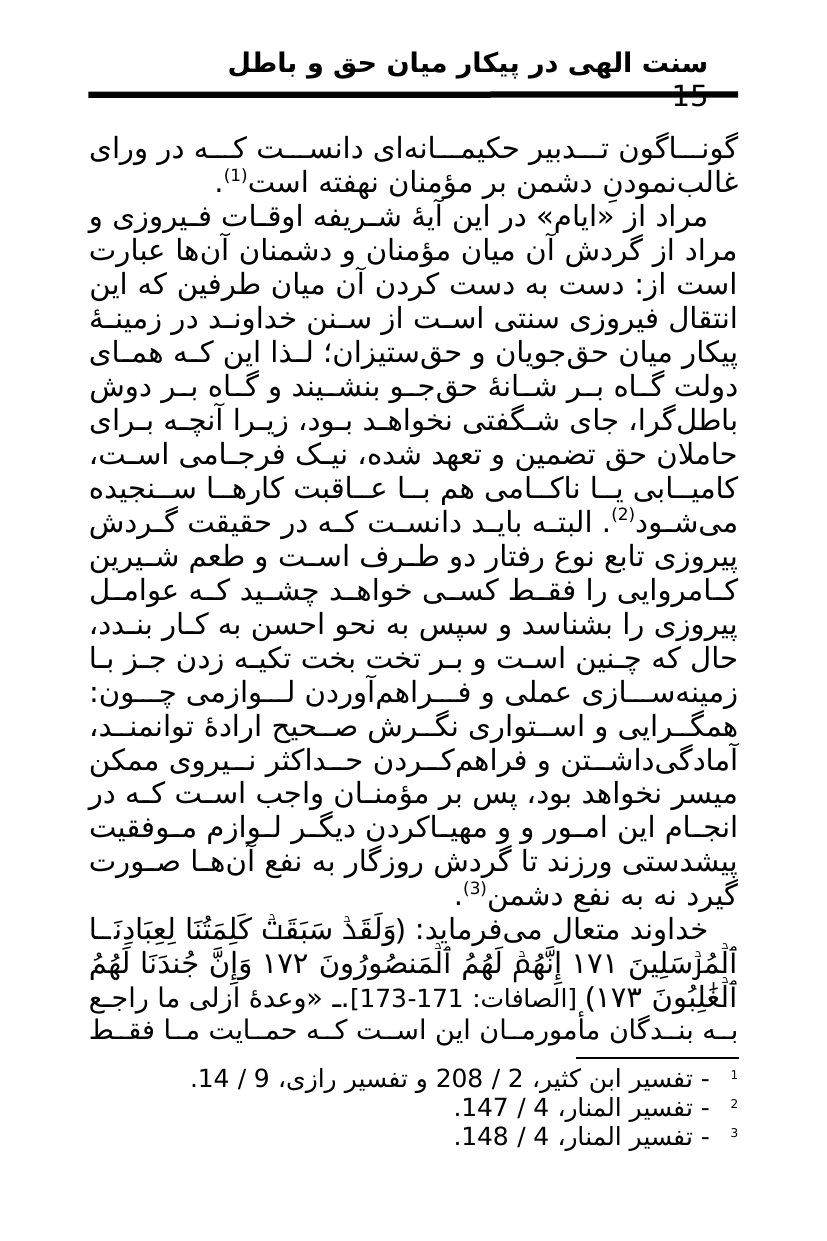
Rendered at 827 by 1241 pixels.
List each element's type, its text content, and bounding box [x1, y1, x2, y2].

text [89, 913, 738, 1046]
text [89, 132, 738, 199]
text مراد از «ایام» در این آیۀ شریفه اوقات فیروزی و مراد از گردش آن میان مؤمنان و دشمنان آن‌ها عبارت است از: دست به دست کردن آن میان طرفین که این انتقال فیروزی سنتی است از سنن خداوند در زمینۀ پیکار میان حق‌جویان و حق‌ستیزان؛ لذا این که همای دولت گاه بر شانۀ حق‌جو بنشیند و گاه بر دوش باطل‌گرا، جای شگفتی نخواهد بود، زیرا آنچه برای حاملان حق تضمین و تعهد شده، نیک فرجامی است، کامیابی یا ناکامی هم با عاقبت کارها سنجیده می‌شود(). البته باید دانست که در حقیقت گردش پیروزی تابع نوع رفتار دو طرف است و طعم شیرین کامروایی را فقط کسی خواهد چشید که عوامل پیروزی را بشناسد و سپس به نحو احسن به کار بندد، حال که چنین است و بر تخت بخت تکیه زدن جز با زمینه‌سازی عملی و فراهم‌آوردن لوازمی چون: همگرایی و استواری نگرش صحیح ارادۀ توانمند، آمادگی‌داشتن و فراهم‌کردن حداکثر نیروی ممکن میسر نخواهد بود، پس بر مؤمنان واجب است که در انجام این امور و و مهیا‌کردن دیگر لوازم موفقیت پیشدستی ورزند تا گردش روزگار به نفع آن‌ها صورت گیرد نه به نفع دشمن(). [89, 199, 738, 913]
